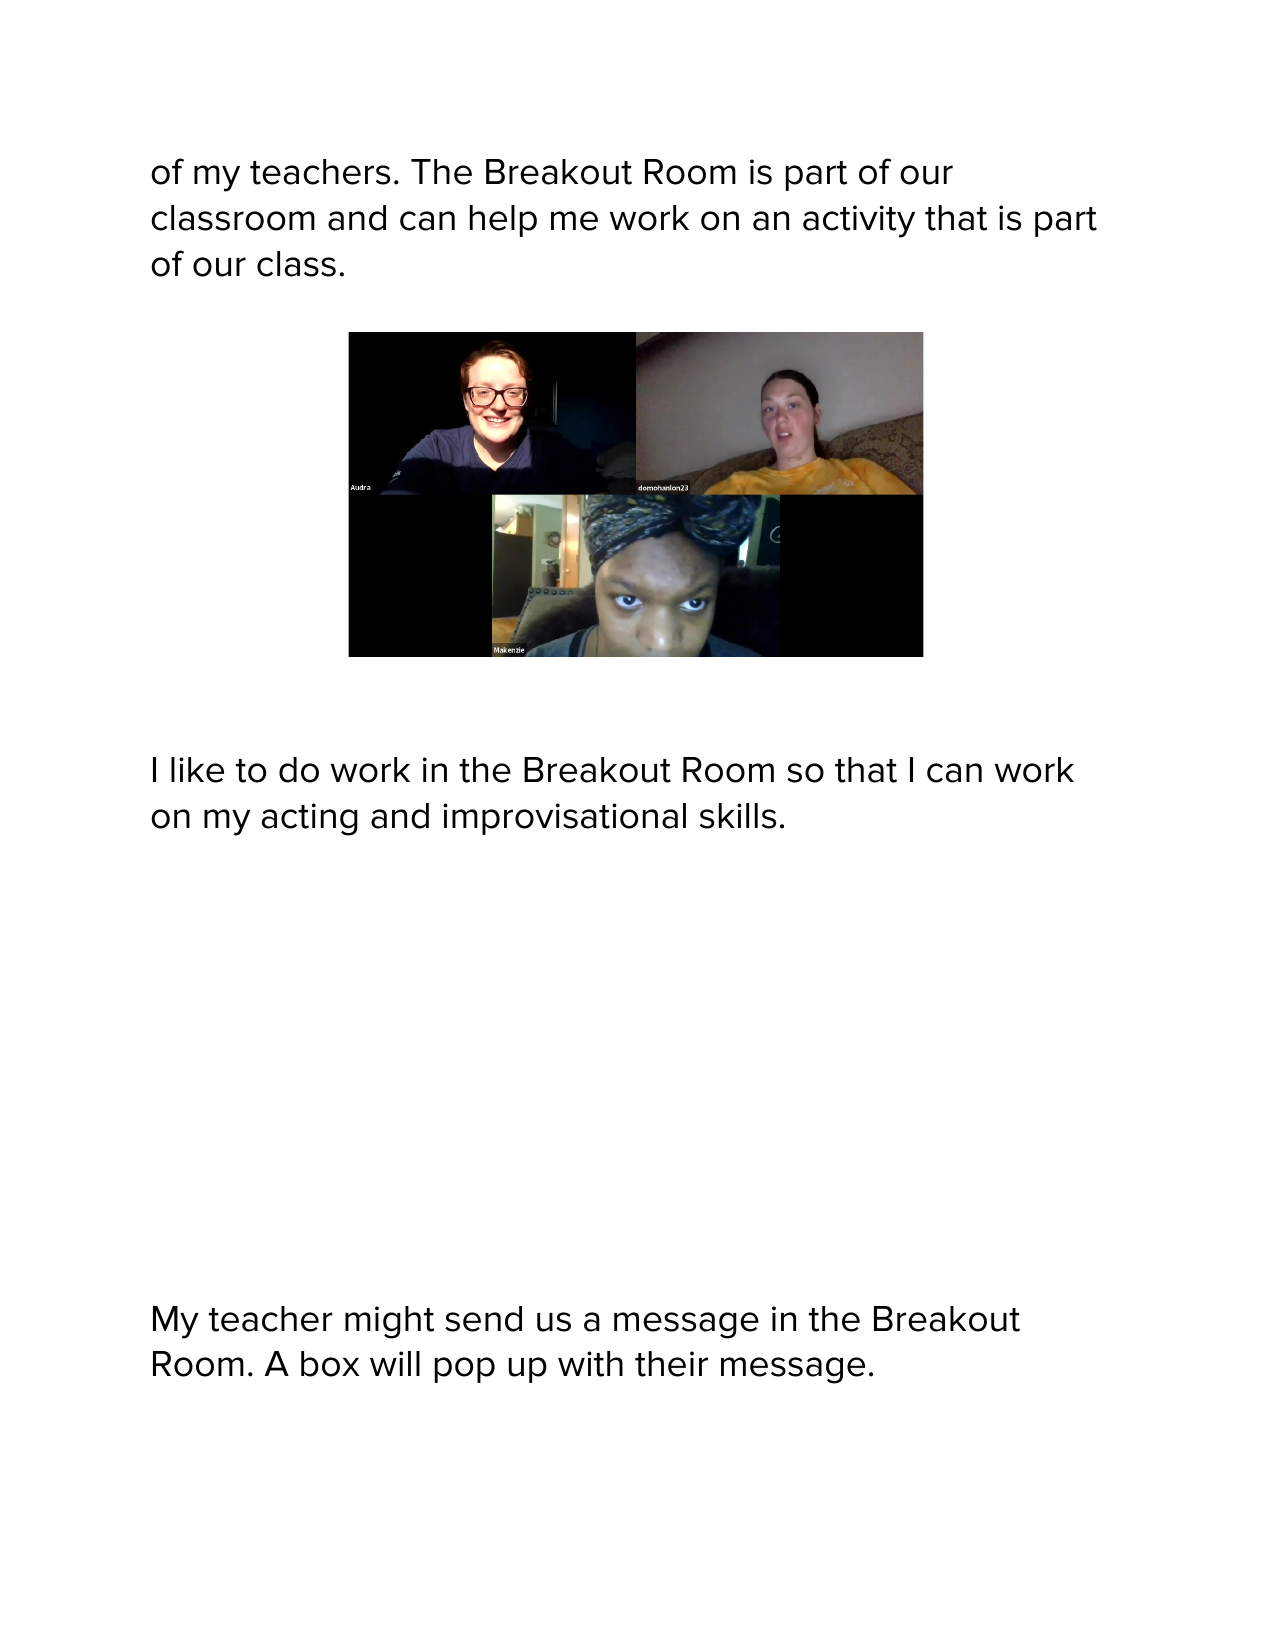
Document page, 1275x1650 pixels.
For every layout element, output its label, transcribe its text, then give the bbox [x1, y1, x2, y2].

picture [348, 332, 924, 657]
text I like to do work in the Breakout Room so that I can work on my acting and improvisational skills. [150, 748, 1122, 839]
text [150, 150, 1122, 287]
text My teacher might send us a message in the Breakout Room. A box will pop up with their message. [150, 1297, 1122, 1388]
